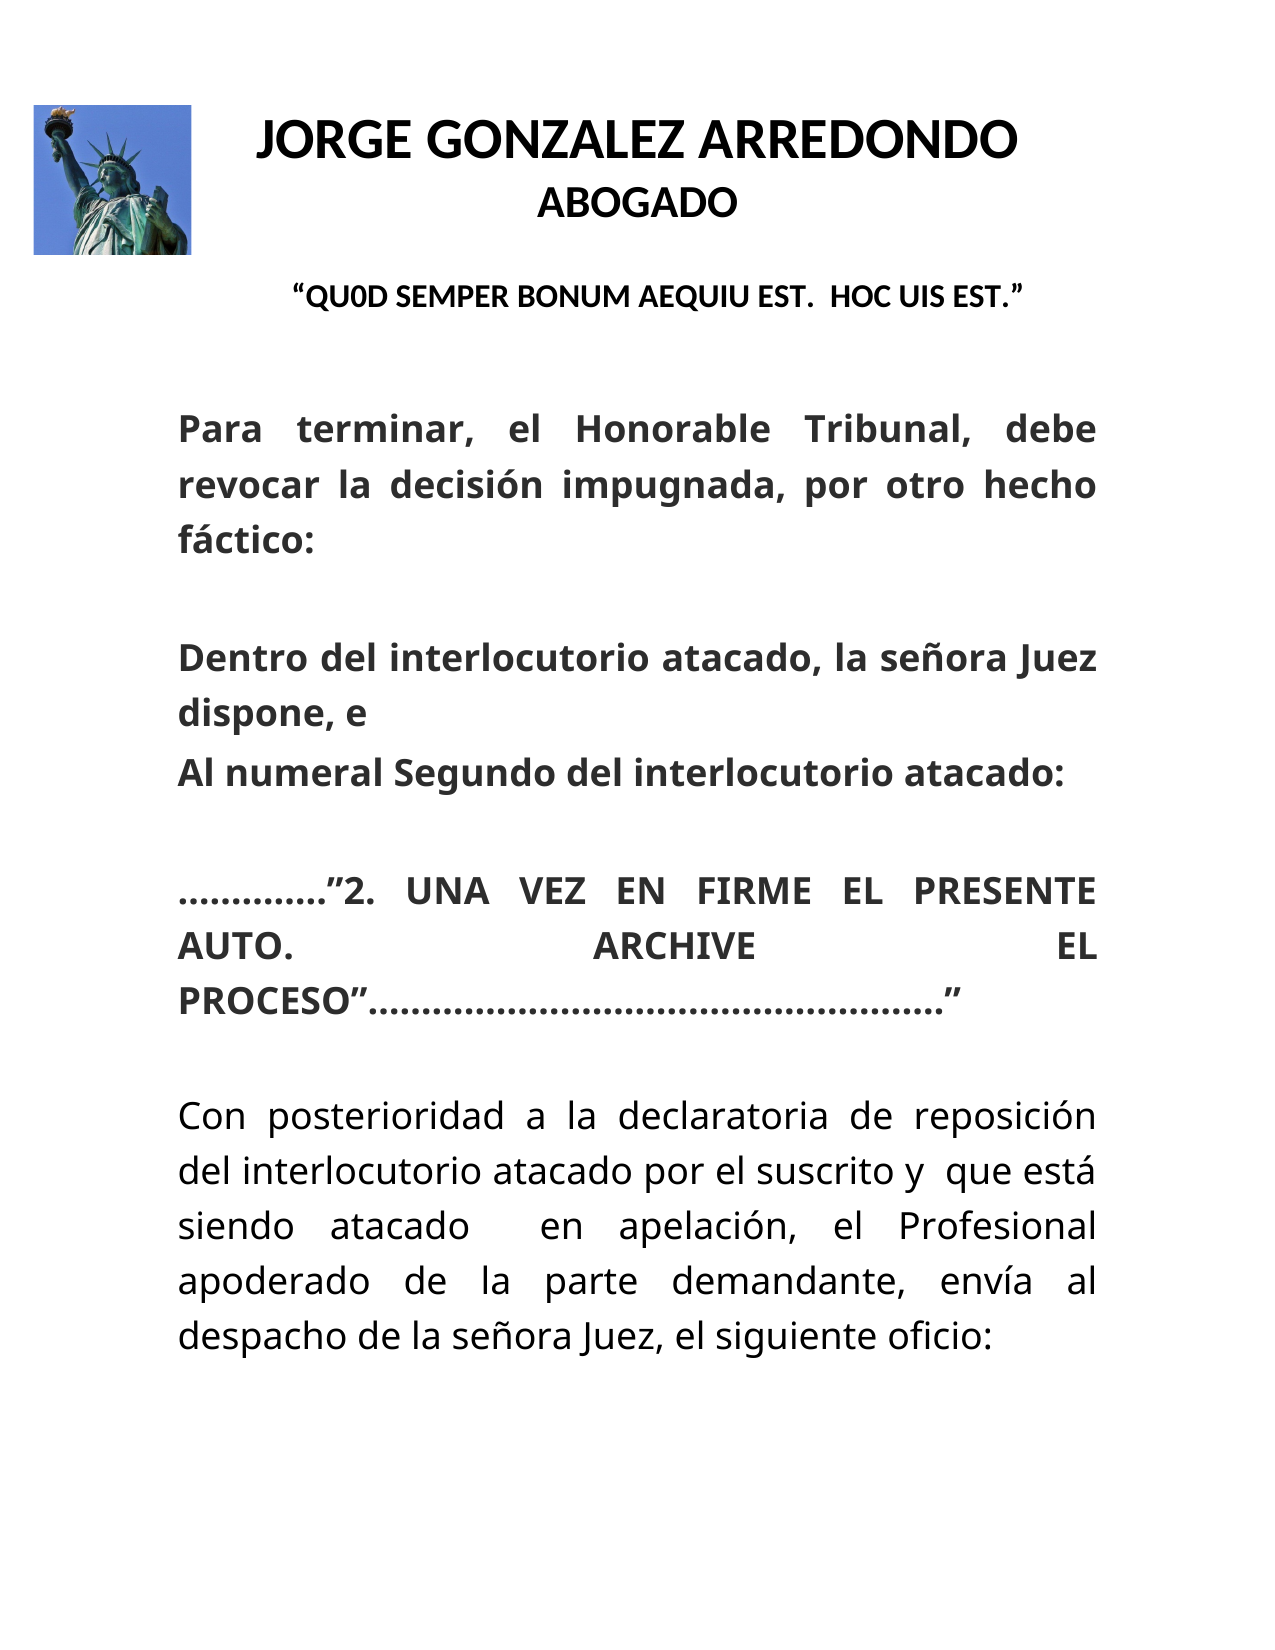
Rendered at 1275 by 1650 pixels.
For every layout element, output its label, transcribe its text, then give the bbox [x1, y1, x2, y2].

subtitle Para terminar, el Honorable Tribunal, debe revocar la decisión impugnada, por otro hecho fáctico: [177, 403, 1098, 564]
subtitle Dentro del interlocutorio atacado, la señora Juez dispone, e [177, 632, 1098, 738]
picture [33, 105, 192, 255]
subtitle Al numeral Segundo del interlocutorio atacado: [177, 746, 1098, 797]
text Con posterioridad a la declaratoria de reposición del interlocutorio atacado por el suscrito y que está siendo atacado en apelación, el Profesional apoderado de la parte demandante, envía al despacho de la señora Juez, el siguiente oficio: [177, 1089, 1098, 1361]
subtitle …………..”2. UNA VEZ EN FIRME EL PRESENTE AUTO. ARCHIVE EL PROCESO”………………………………………………” [177, 864, 1098, 1026]
